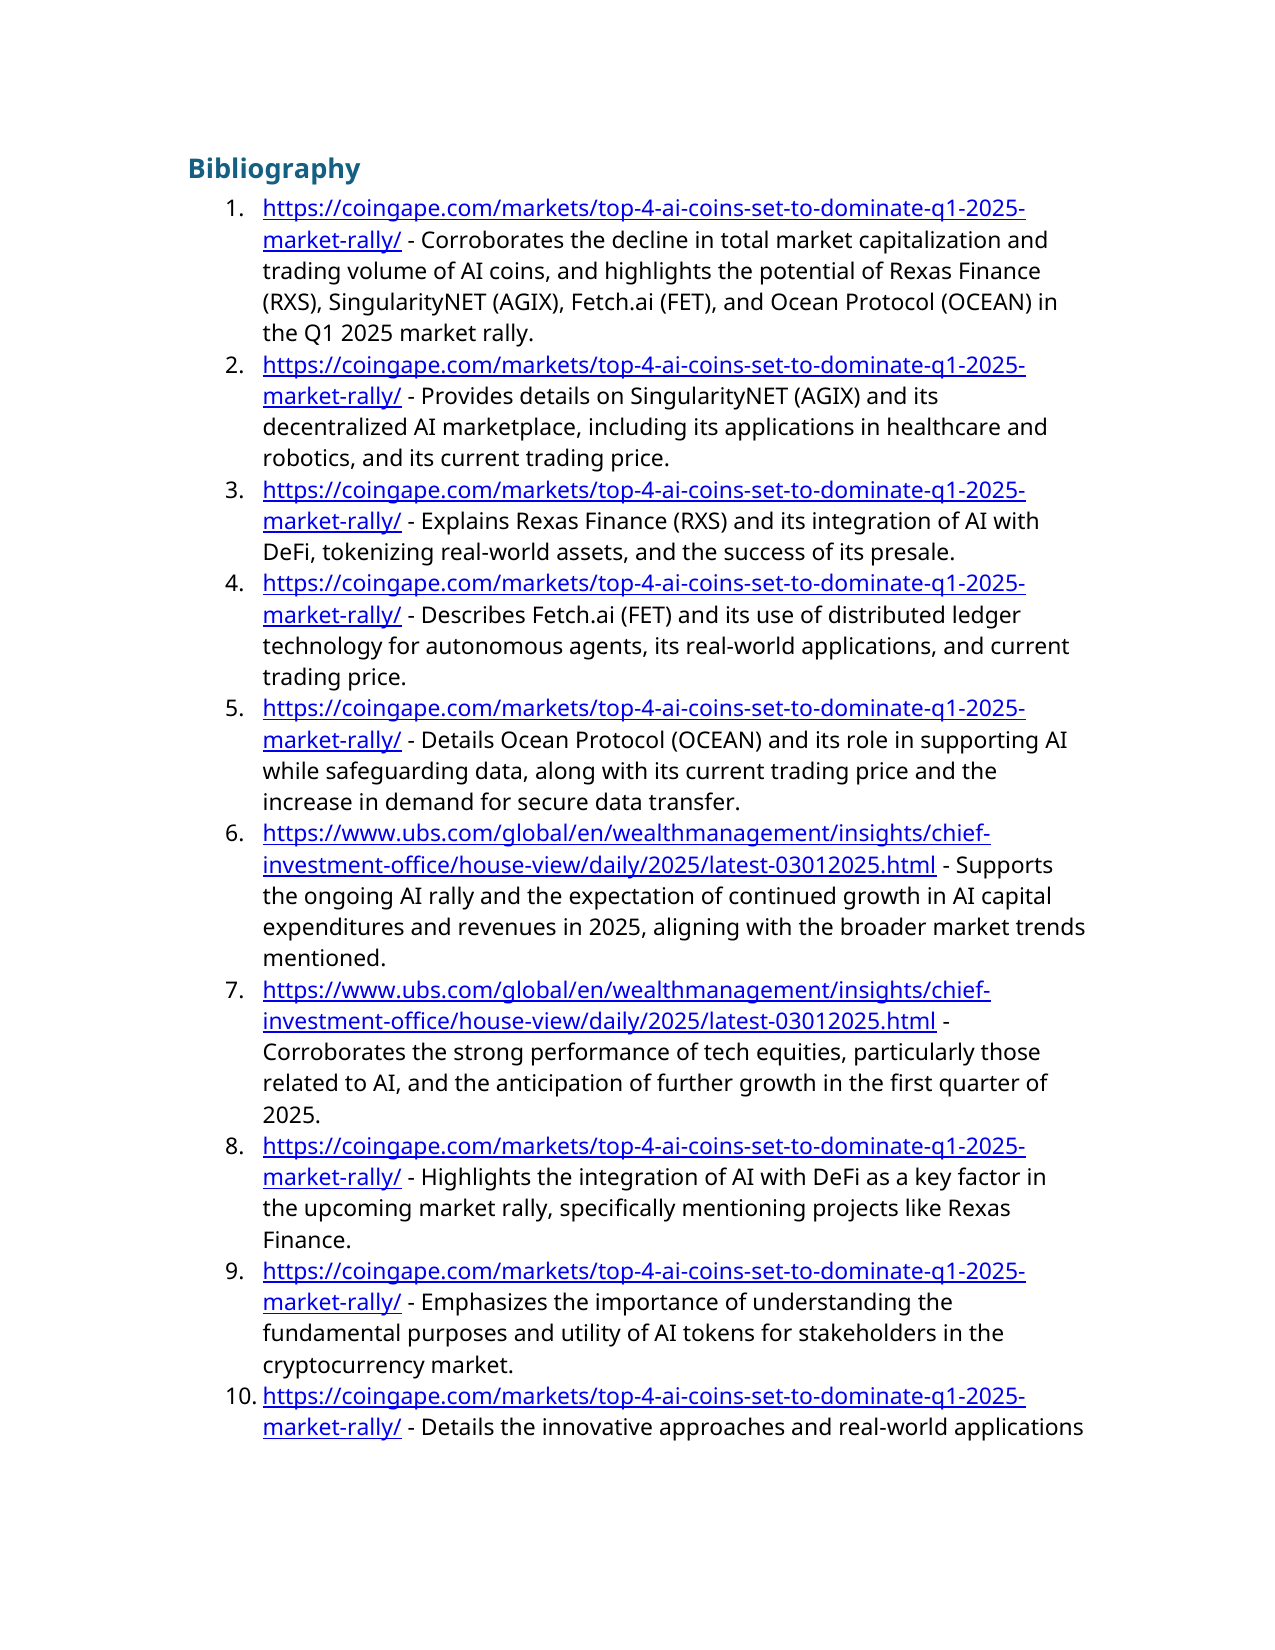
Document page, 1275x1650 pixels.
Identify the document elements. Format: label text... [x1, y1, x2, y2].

subtitle Bibliography [187, 150, 1087, 187]
list https://coingape.com/markets/top-4-ai-coins-set-to-dominate-q1-2025-market-rally/ - Describes Fetch.ai (FET) and its use of distributed ledger technology for autonomous agents, its real-world applications, and current trading price. [225, 567, 1087, 692]
list https://coingape.com/markets/top-4-ai-coins-set-to-dominate-q1-2025-market-rally/ - Highlights the integration of AI with DeFi as a key factor in the upcoming market rally, specifically mentioning projects like Rexas Finance. [225, 1130, 1087, 1255]
list https://coingape.com/markets/top-4-ai-coins-set-to-dominate-q1-2025-market-rally/ - Details Ocean Protocol (OCEAN) and its role in supporting AI while safeguarding data, along with its current trading price and the increase in demand for secure data transfer. [225, 692, 1087, 817]
list https://www.ubs.com/global/en/wealthmanagement/insights/chief-investment-office/house-view/daily/2025/latest-03012025.html - Supports the ongoing AI rally and the expectation of continued growth in AI capital expenditures and revenues in 2025, aligning with the broader market trends mentioned. [225, 817, 1087, 974]
list https://coingape.com/markets/top-4-ai-coins-set-to-dominate-q1-2025-market-rally/ - Emphasizes the importance of understanding the fundamental purposes and utility of AI tokens for stakeholders in the cryptocurrency market. [225, 1255, 1087, 1380]
list https://coingape.com/markets/top-4-ai-coins-set-to-dominate-q1-2025-market-rally/ - Corroborates the decline in total market capitalization and trading volume of AI coins, and highlights the potential of Rexas Finance (RXS), SingularityNET (AGIX), Fetch.ai (FET), and Ocean Protocol (OCEAN) in the Q1 2025 market rally. [225, 192, 1087, 349]
list https://www.ubs.com/global/en/wealthmanagement/insights/chief-investment-office/house-view/daily/2025/latest-03012025.html - Corroborates the strong performance of tech equities, particularly those related to AI, and the anticipation of further growth in the first quarter of 2025. [225, 974, 1087, 1130]
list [225, 1380, 1087, 1442]
list https://coingape.com/markets/top-4-ai-coins-set-to-dominate-q1-2025-market-rally/ - Explains Rexas Finance (RXS) and its integration of AI with DeFi, tokenizing real-world assets, and the success of its presale. [225, 474, 1087, 567]
list https://coingape.com/markets/top-4-ai-coins-set-to-dominate-q1-2025-market-rally/ - Provides details on SingularityNET (AGIX) and its decentralized AI marketplace, including its applications in healthcare and robotics, and its current trading price. [225, 349, 1087, 474]
